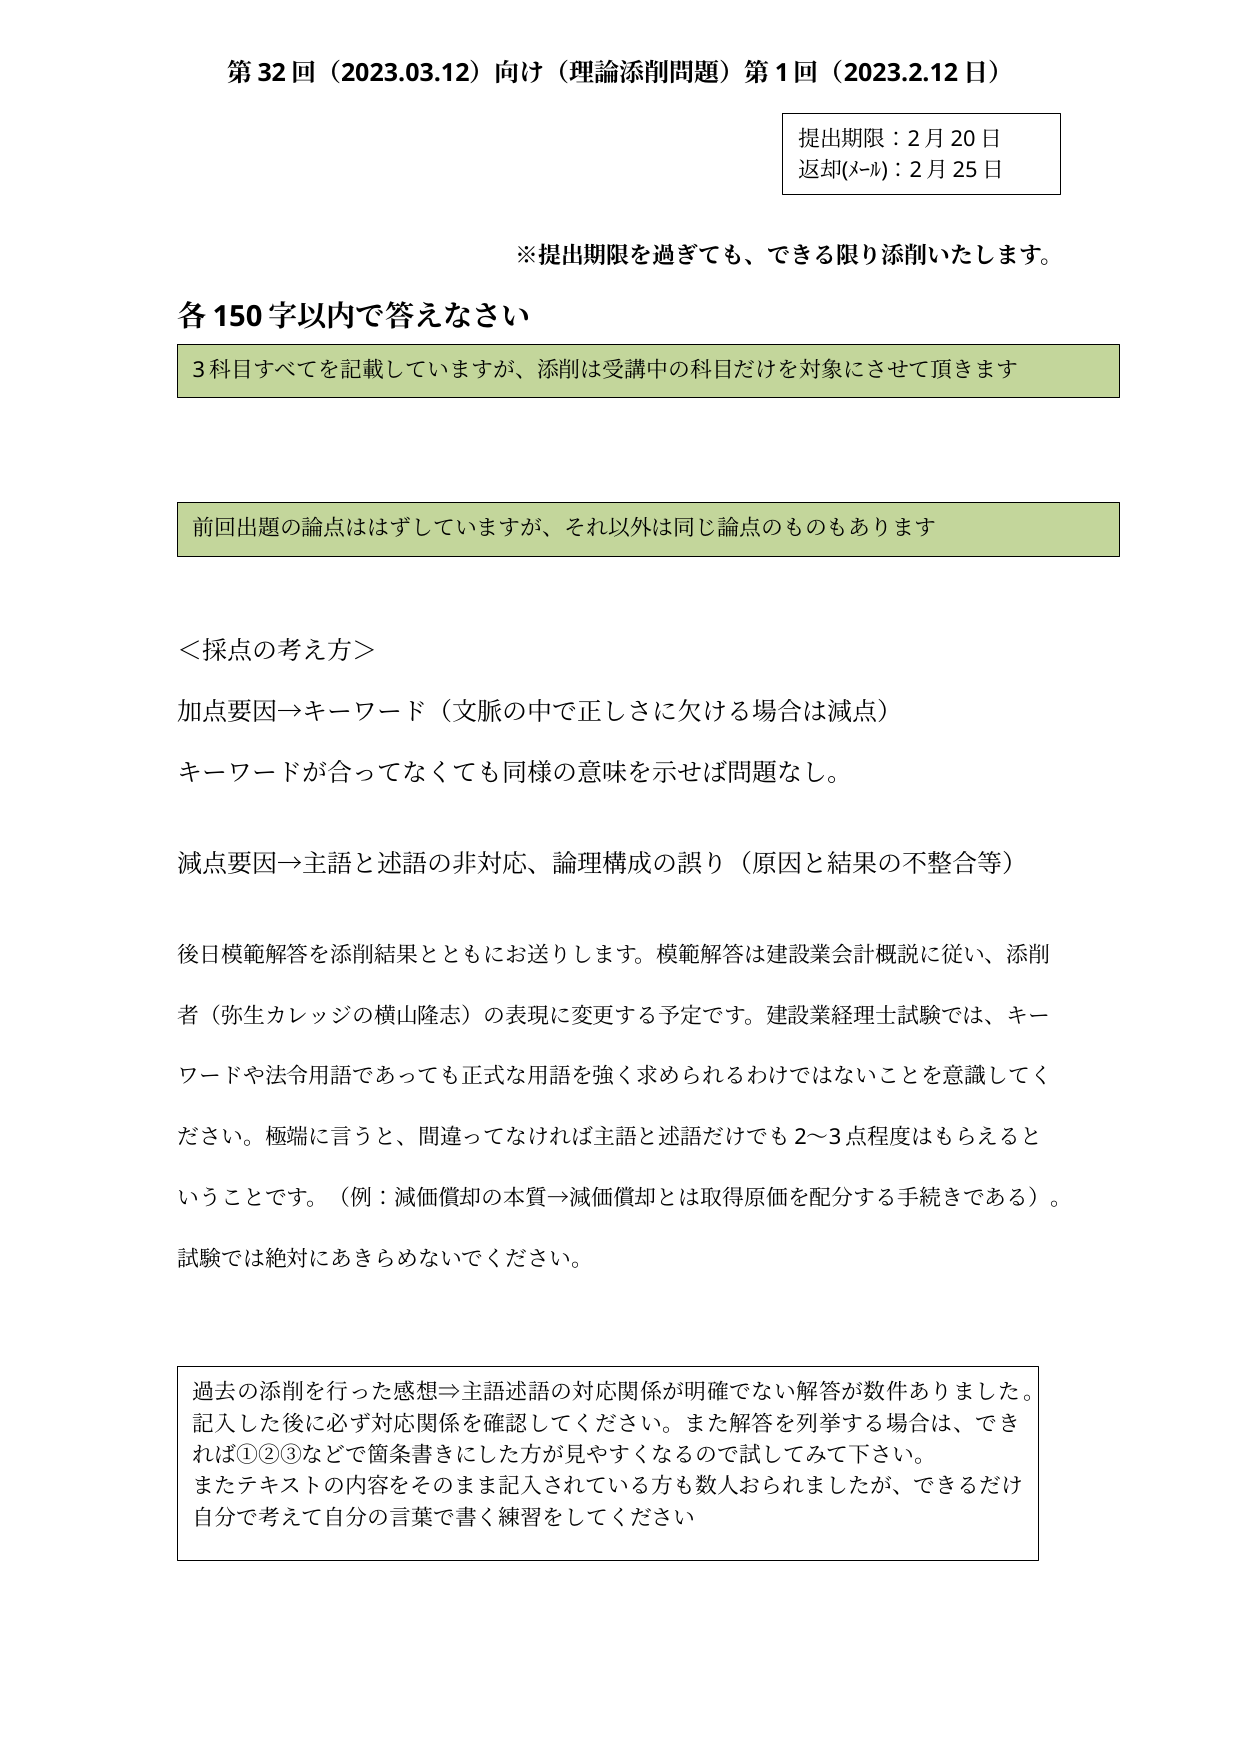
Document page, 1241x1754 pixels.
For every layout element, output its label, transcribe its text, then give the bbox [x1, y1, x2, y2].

text 減点要因→主語と述語の非対応、論理構成の誤り（原因と結果の不整合等） [177, 831, 1063, 892]
text キーワードが合ってなくても同様の意味を示せば問題なし。 [177, 740, 1063, 801]
text 各150字以内で答えなさい [177, 283, 1063, 344]
text 第32回（2023.03.12）向け（理論添削問題）第1回（2023.2.12日） [177, 40, 1063, 101]
text ※提出期限を過ぎても、できる限り添削いたします。 [177, 223, 1063, 283]
text ＜採点の考え方＞ [177, 618, 1063, 679]
text 加点要因→キーワード（文脈の中で正しさに欠ける場合は減点） [177, 679, 1063, 740]
text 後日模範解答を添削結果とともにお送りします。模範解答は建設業会計概説に従い、添削者（弥生カレッジの横山隆志）の表現に変更する予定です。建設業経理士試験では、キーワードや法令用語であっても正式な用語を強く求められるわけではないことを意識してください。極端に言うと、間違ってなければ主語と述語だけでも2～3点程度はもらえるということです。（例：減価償却の本質→減価償却とは取得原価を配分する手続きである）。試験では絶対にあきらめないでください。 [177, 922, 1063, 1287]
